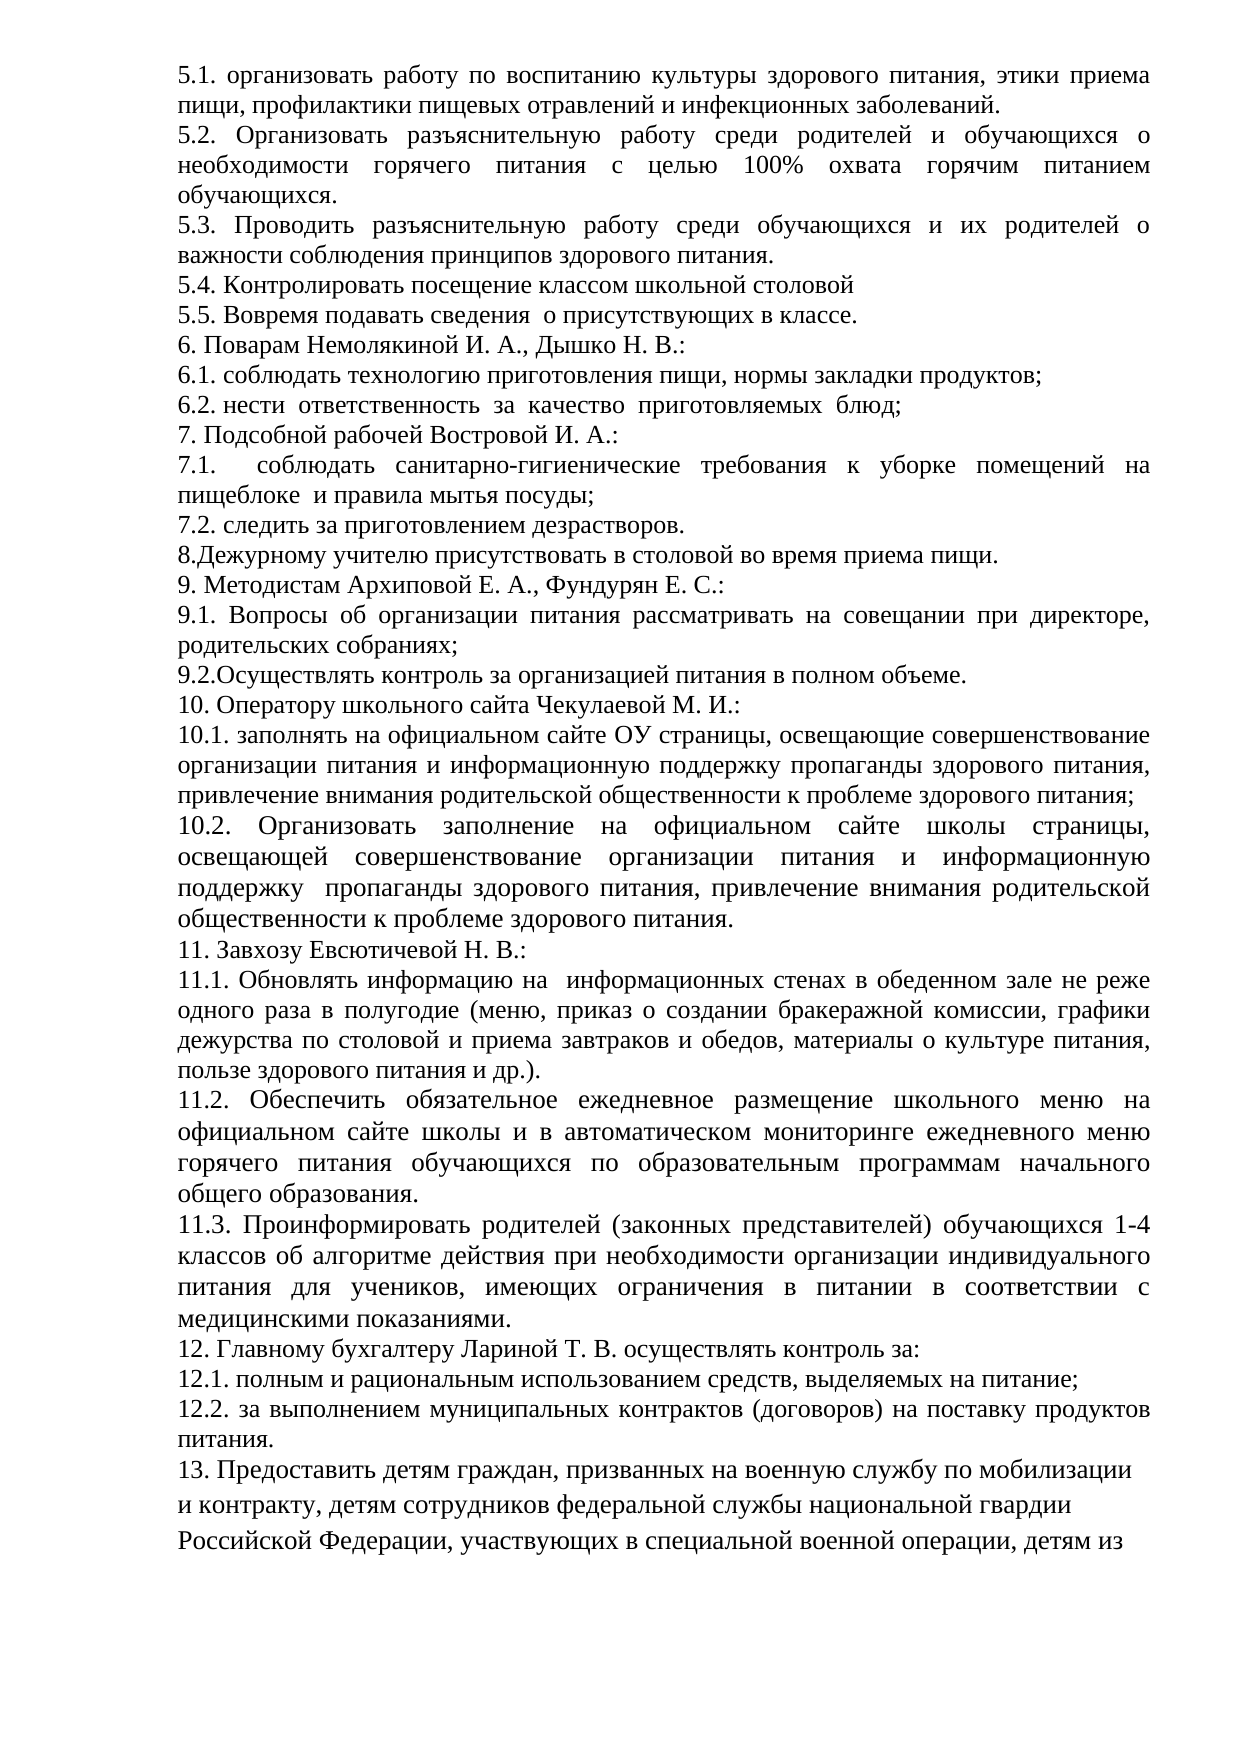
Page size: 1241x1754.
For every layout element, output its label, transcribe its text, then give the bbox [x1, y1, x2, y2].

text 10.2. Организовать заполнение на официальном сайте школы страницы, освещающей совершенствование организации питания и информационную поддержку пропаганды здорового питания, привлечение внимания родительской общественности к проблеме здорового питания. [177, 809, 1152, 934]
text 9.1. Вопросы об организации питания рассматривать на совещании при директоре, родительских собраниях; [177, 599, 1152, 659]
text 5.4. Контролировать посещение классом школьной столовой [177, 269, 1152, 299]
text 11.1. Обновлять информацию на информационных стенах в обеденном зале не реже одного раза в полугодие (меню, приказ о создании бракеражной комиссии, графики дежурства по столовой и приема завтраков и обедов, материалы о культуре питания, пользе здорового питания и др.). [177, 964, 1152, 1084]
text 9. Методистам Архиповой Е. А., Фундурян Е. С.: [177, 569, 1152, 599]
text 11.2. Обеспечить обязательное ежедневное размещение школьного меню на официальном сайте школы и в автоматическом мониторинге ежедневного меню горячего питания обучающихся по образовательным программам начального общего образования. [177, 1084, 1152, 1208]
text 5.5. Вовремя подавать сведения о присутствующих в классе. [177, 299, 1152, 329]
text 5.1. организовать работу по воспитанию культуры здорового питания, этики приема пищи, профилактики пищевых отравлений и инфекционных заболеваний. [177, 59, 1152, 119]
text 11. Завхозу Евсютичевой Н. В.: [177, 934, 1152, 964]
text 10. Оператору школьного сайта Чекулаевой М. И.: [177, 689, 1152, 719]
text 8.Дежурному учителю присутствовать в столовой во время приема пищи. [177, 539, 1152, 569]
text 7.1. соблюдать санитарно-гигиенические требования к уборке помещений на пищеблоке и правила мытья посуды; [177, 449, 1152, 509]
text 11.3. Проинформировать родителей (законных представителей) обучающихся 1-4 классов об алгоритме действия при необходимости организации индивидуального питания для учеников, имеющих ограничения в питании в соответствии с медицинскими показаниями. [177, 1208, 1152, 1333]
text 5.3. Проводить разъяснительную работу среди обучающихся и их родителей о важности соблюдения принципов здорового питания. [177, 209, 1152, 269]
text 9.2.Осуществлять контроль за организацией питания в полном объеме. [177, 659, 1152, 689]
text 12.2. за выполнением муниципальных контрактов (договоров) на поставку продуктов питания. [177, 1393, 1152, 1453]
text 7.2. следить за приготовлением дезрастворов. [177, 509, 1152, 539]
text 6. Поварам Немолякиной И. А., Дышко Н. В.: [177, 329, 1152, 359]
text 13. Предоставить детям граждан, призванных на военную службу по мобилизации и контракту, детям сотрудников федеральной службы национальной гвардии Российской Федерации, участвующих в специальной военной операции, детям из [177, 1453, 1152, 1555]
text 7. Подсобной рабочей Востровой И. А.: [177, 419, 1152, 449]
text 10.1. заполнять на официальном сайте ОУ страницы, освещающие совершенствование организации питания и информационную поддержку пропаганды здорового питания, привлечение внимания родительской общественности к проблеме здорового питания; [177, 719, 1152, 809]
text 12.1. полным и рациональным использованием средств, выделяемых на питание; [177, 1363, 1152, 1393]
text 5.2. Организовать разъяснительную работу среди родителей и обучающихся о необходимости горячего питания с целью 100% охвата горячим питанием обучающихся. [177, 119, 1152, 209]
text 12. Главному бухгалтеру Лариной Т. В. осуществлять контроль за: [177, 1333, 1152, 1363]
text 6.1. соблюдать технологию приготовления пищи, нормы закладки продуктов; [177, 359, 1152, 389]
text 6.2. нести ответственность за качество приготовляемых блюд; [177, 389, 1152, 419]
